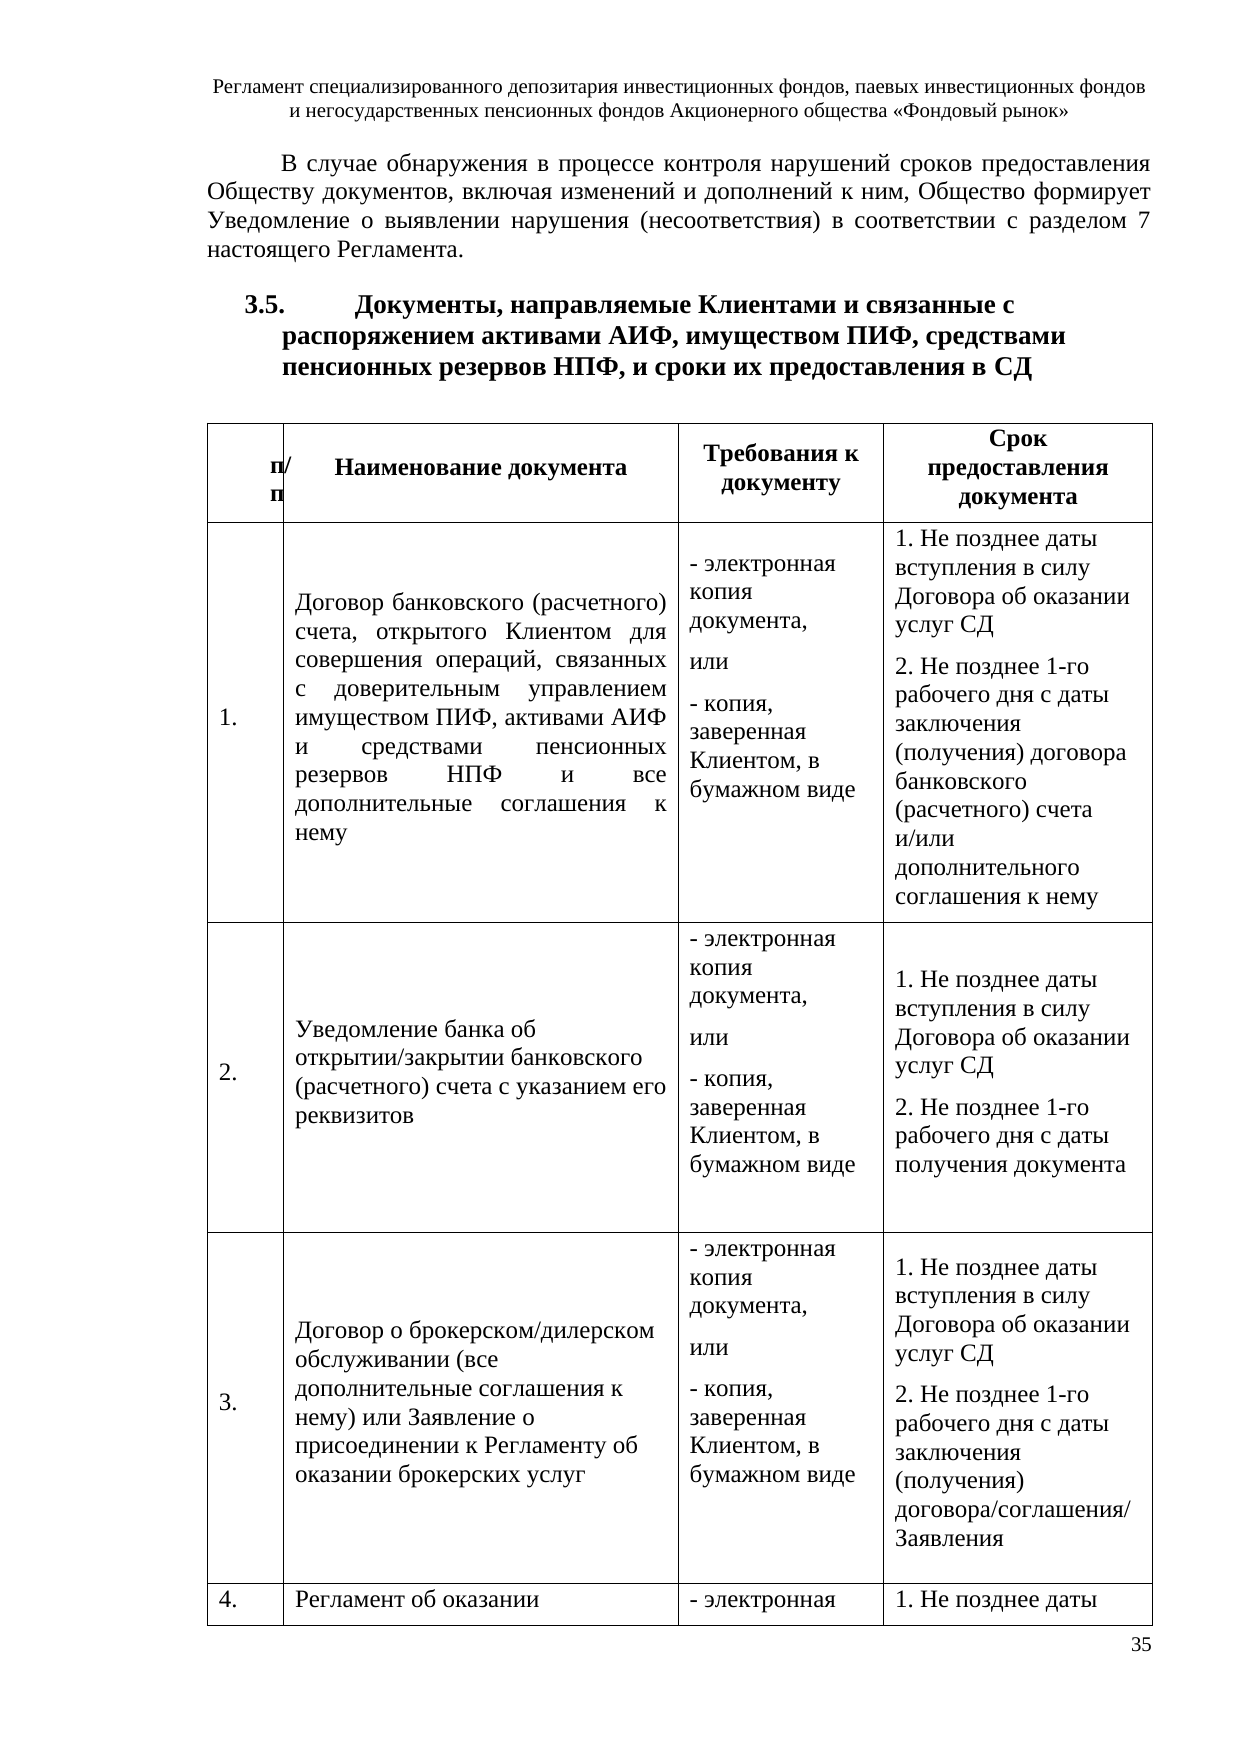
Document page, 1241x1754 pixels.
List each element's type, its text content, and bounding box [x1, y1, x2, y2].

table_cell [208, 923, 283, 1232]
table_cell 1. Не позднее даты вступления в силу Договора об оказании услуг СД 2. Не позднее 1-го рабочего дня с даты заключения (получения) договора банковского (расчетного) счета и/или дополнительного соглашения к нему [884, 523, 1152, 922]
table_header Срок предоставления документа [884, 424, 1152, 522]
table_cell - электронная копия документа, или - копия, заверенная Клиентом, в бумажном виде [679, 523, 883, 922]
table_cell [208, 523, 283, 922]
table_cell 1. Не позднее даты вступления в силу Договора об оказании услуг СД 2. Не позднее 1-го рабочего дня с даты получения документа [884, 923, 1152, 1232]
table_cell [208, 1233, 283, 1583]
table_header п/п [208, 424, 283, 522]
subtitle Документы, направляемые Клиентами и связанные с распоряжением активами АИФ, имуществом ПИФ, средствами пенсионных резервов НПФ, и сроки их предоставления в СД [244, 288, 1152, 381]
table_cell - электронная копия документа, или - копия, заверенная Клиентом, в бумажном виде [679, 923, 883, 1232]
table_header Наименование документа [284, 424, 678, 522]
table_cell 1. Не позднее даты вступления в силу Договора об оказании услуг СД 2. Не позднее 1-го рабочего дня с даты заключения (получения) договора/соглашения/Заявления [884, 1233, 1152, 1583]
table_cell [284, 1584, 678, 1625]
table_cell Договор о брокерском/дилерском обслуживании (все дополнительные соглашения к нему) или Заявление о присоединении к Регламенту об оказании брокерских услуг [284, 1233, 678, 1583]
table_cell Уведомление банка об открытии/закрытии банковского (расчетного) счета с указанием его реквизитов [284, 923, 678, 1232]
text В случае обнаружения в процессе контроля нарушений сроков предоставления Обществу документов, включая изменений и дополнений к ним, Общество формирует Уведомление о выявлении нарушения (несоответствия) в соответствии с разделом 7 настоящего Регламента. [207, 148, 1152, 263]
table_header Требования к документу [679, 424, 883, 522]
table_cell - электронная копия документа, или - копия, заверенная Клиентом, в бумажном виде [679, 1233, 883, 1583]
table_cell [884, 1584, 1152, 1625]
table_cell Договор банковского (расчетного) счета, открытого Клиентом для совершения операций, связанных с доверительным управлением имуществом ПИФ, активами АИФ и средствами пенсионных резервов НПФ и все дополнительные соглашения к нему [284, 523, 678, 922]
table_cell [208, 1584, 283, 1625]
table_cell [679, 1584, 883, 1625]
